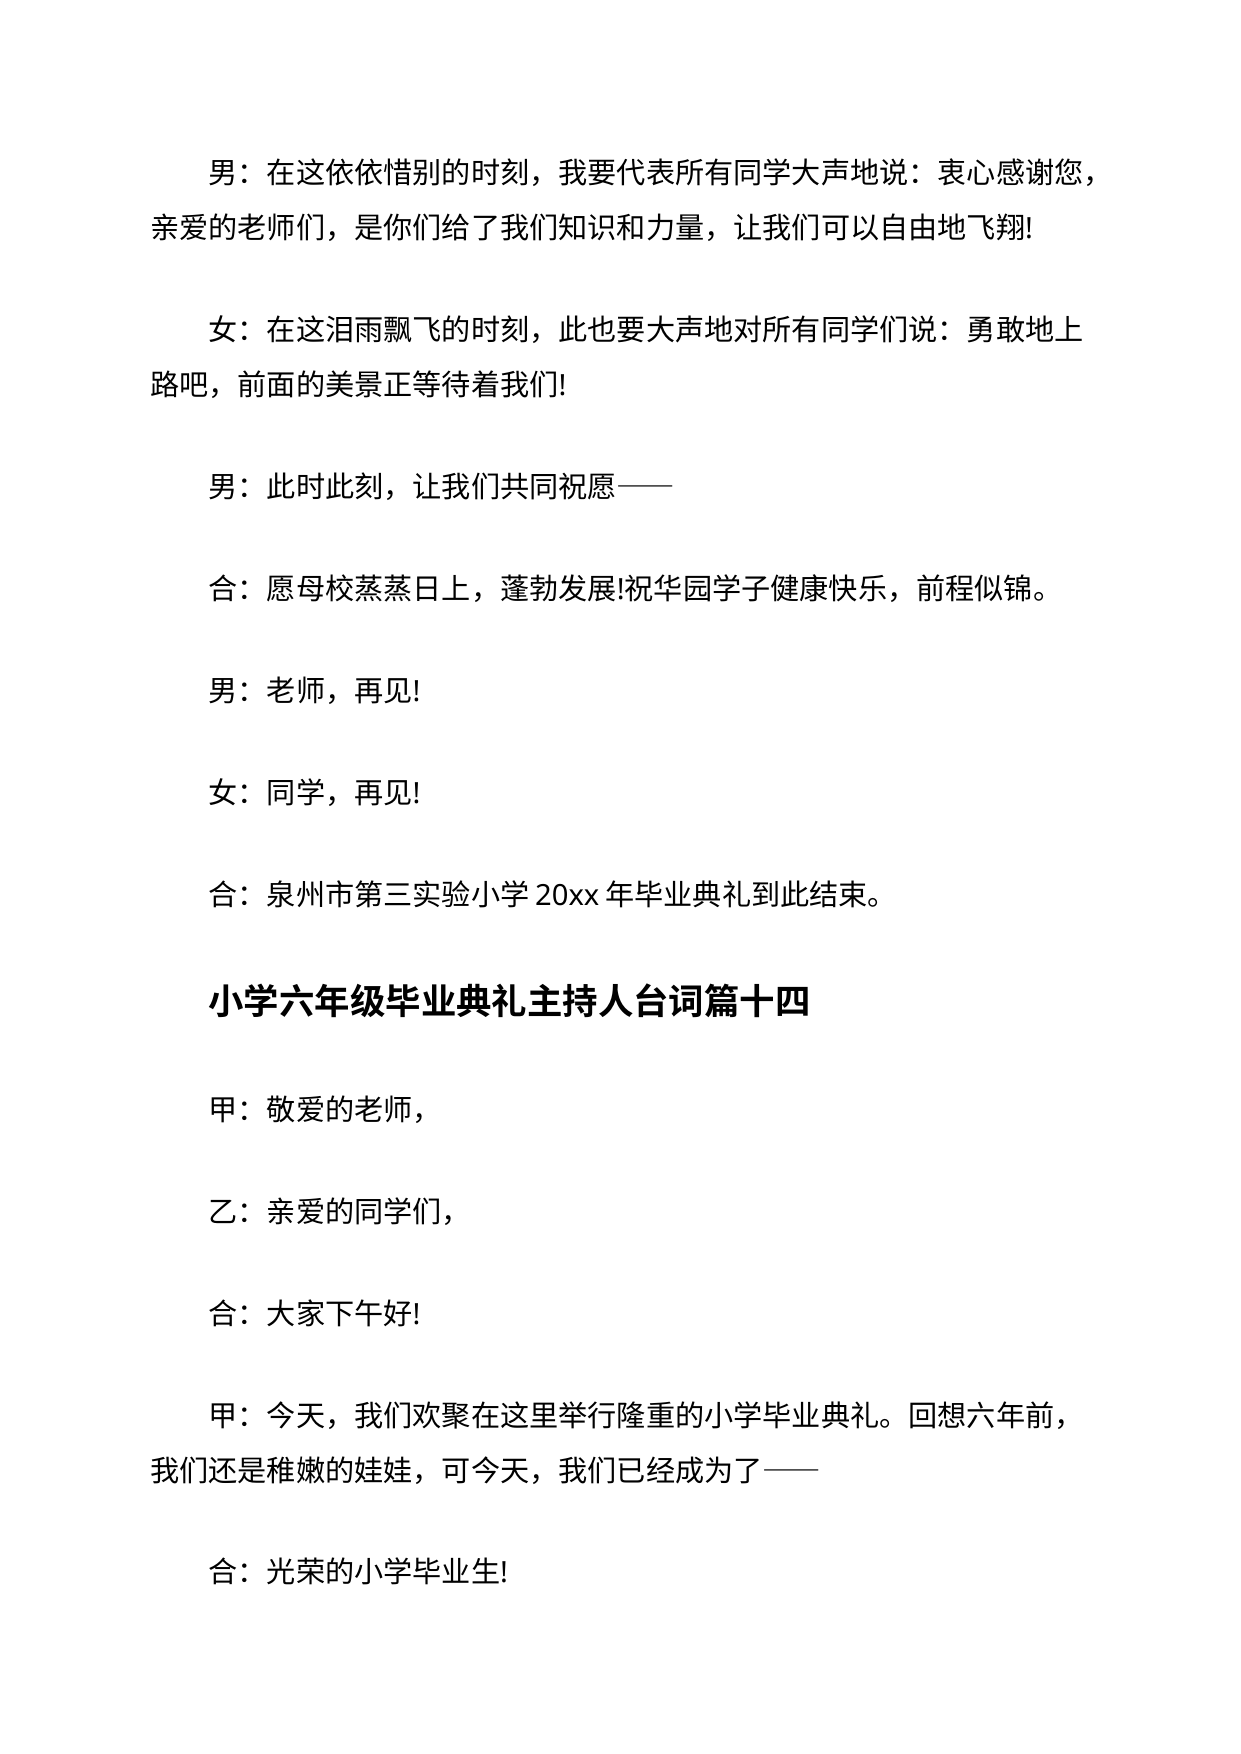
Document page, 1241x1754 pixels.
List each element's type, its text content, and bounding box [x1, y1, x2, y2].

text 乙：亲爱的同学们， [150, 1189, 1090, 1231]
text 男：老师，再见! [150, 667, 1090, 710]
text 甲：今天，我们欢聚在这里举行隆重的小学毕业典礼。回想六年前，我们还是稚嫩的娃娃，可今天，我们已经成为了—— [150, 1392, 1090, 1489]
text 女：在这泪雨飘飞的时刻，此也要大声地对所有同学们说：勇敢地上路吧，前面的美景正等待着我们! [150, 307, 1090, 404]
text 合：泉州市第三实验小学20xx年毕业典礼到此结束。 [150, 871, 1090, 914]
text 女：同学，再见! [150, 769, 1090, 812]
text 合：愿母校蒸蒸日上，蓬勃发展!祝华园学子健康快乐，前程似锦。 [150, 566, 1090, 608]
text 合：大家下午好! [150, 1290, 1090, 1333]
text 甲：敬爱的老师， [150, 1087, 1090, 1129]
text 男：在这依依惜别的时刻，我要代表所有同学大声地说：衷心感谢您，亲爱的老师们，是你们给了我们知识和力量，让我们可以自由地飞翔! [150, 150, 1090, 247]
text 合：光荣的小学毕业生! [150, 1549, 1090, 1591]
text 男：此时此刻，让我们共同祝愿—— [150, 464, 1090, 506]
text 小学六年级毕业典礼主持人台词篇十四 [150, 973, 1090, 1025]
